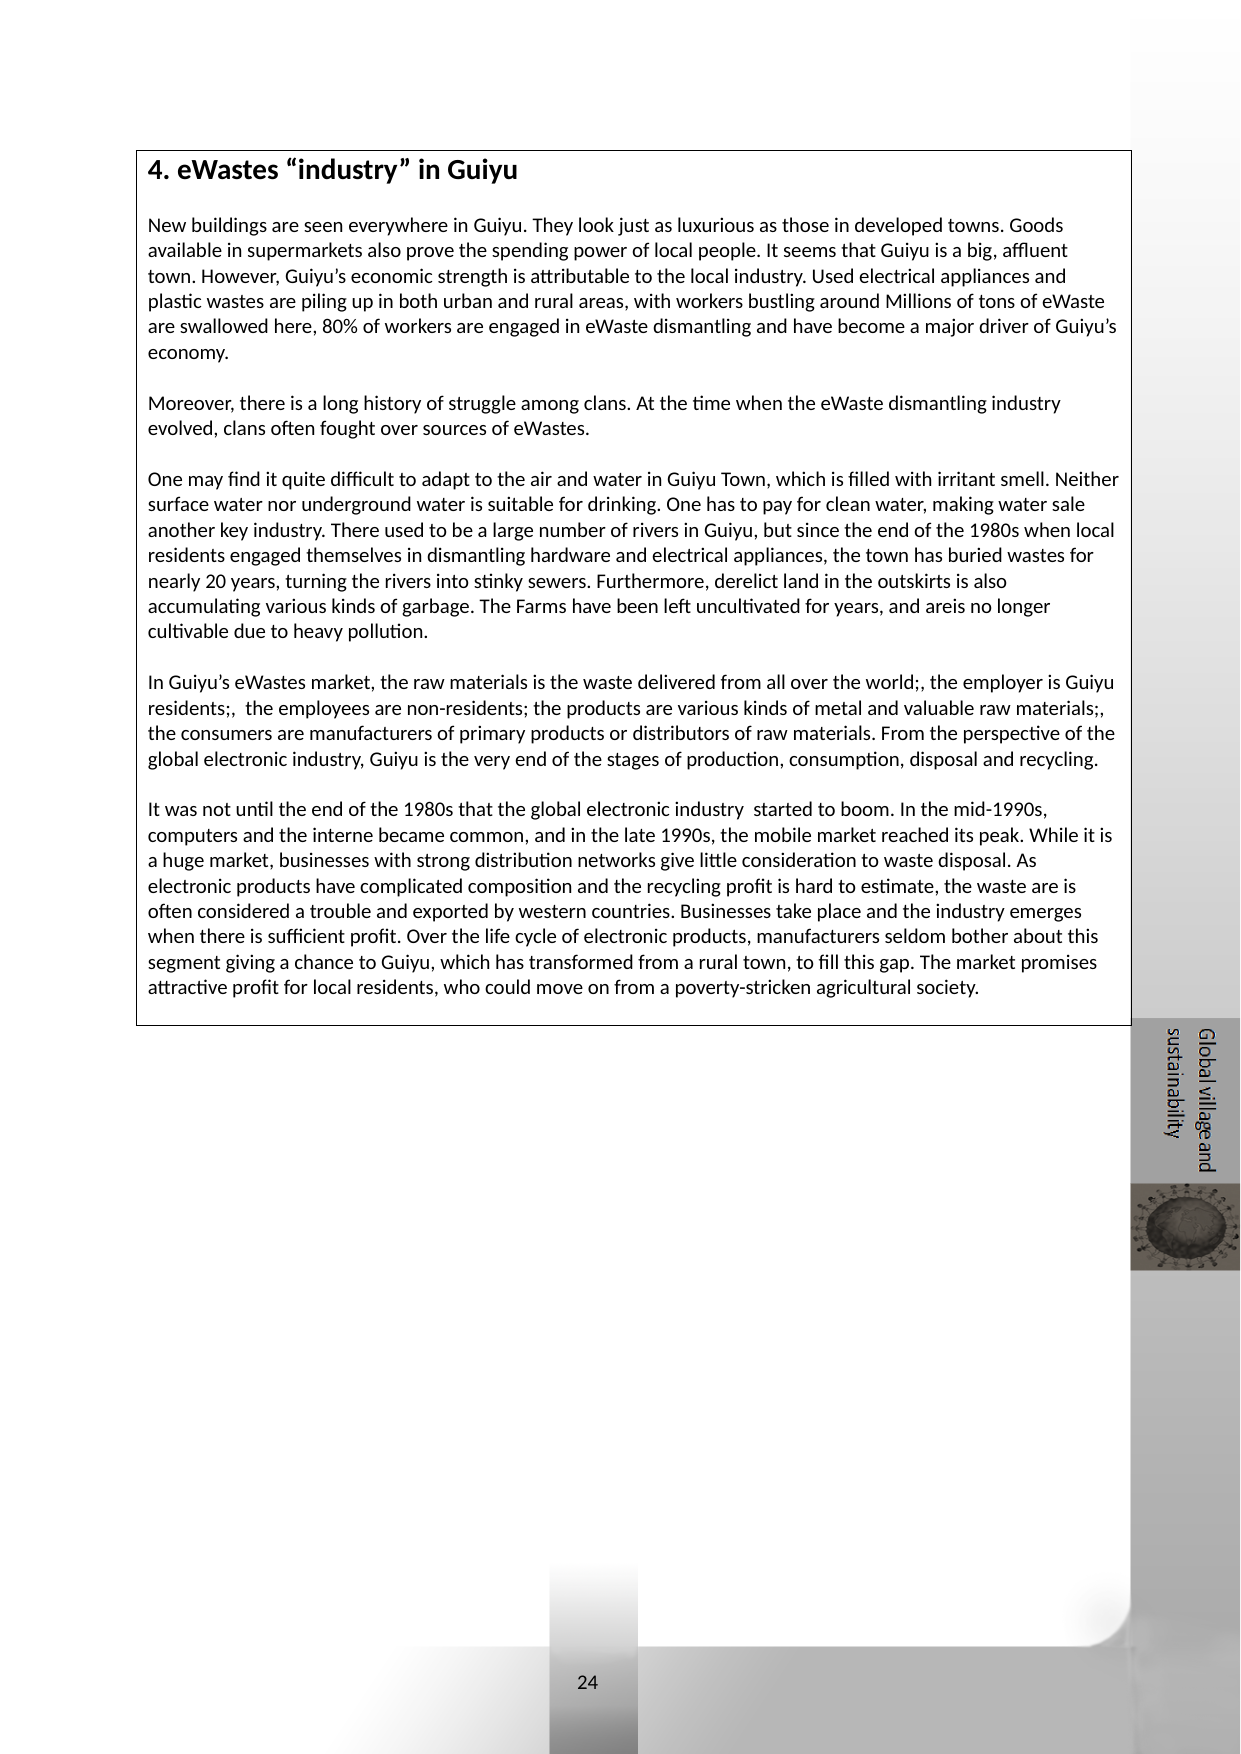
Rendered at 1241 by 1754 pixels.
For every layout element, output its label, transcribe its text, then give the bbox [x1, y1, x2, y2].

table_header 4. eWastes “industry” in Guiyu New buildings are seen everywhere in Guiyu. They look just as luxurious as those in developed towns. Goods available in supermarkets also prove the spending power of local people. It seems that Guiyu is a big, affluent town. However, Guiyu’s economic strength is attributable to the local industry. Used electrical appliances and plastic wastes are piling up in both urban and rural areas, with workers bustling around Millions of tons of eWaste are swallowed here, 80% of workers are engaged in eWaste dismantling and have become a major driver of Guiyu’s economy. Moreover, there is a long history of struggle among clans. At the time when the eWaste dismantling industry evolved, clans often fought over sources of eWastes. One may find it quite difficult to adapt to the air and water in Guiyu Town, which is filled with irritant smell. Neither surface water nor underground water is suitable for drinking. One has to pay for clean water, making water sale another key industry. There used to be a large number of rivers in Guiyu, but since the end of the 1980s when local residents engaged themselves in dismantling hardware and electrical appliances, the town has buried wastes for nearly 20 years, turning the rivers into stinky sewers. Furthermore, derelict land in the outskirts is also accumulating various kinds of garbage. The Farms have been left uncultivated for years, and areis no longer cultivable due to heavy pollution. In Guiyu’s eWastes market, the raw materials is the waste delivered from all over the world;, the employer is Guiyu residents;, the employees are non-residents; the products are various kinds of metal and valuable raw materials;, the consumers are manufacturers of primary products or distributors of raw materials. From the perspective of the global electronic industry, Guiyu is the very end of the stages of production, consumption, disposal and recycling. It was not until the end of the 1980s that the global electronic industry started to boom. In the mid-1990s, computers and the interne became common, and in the late 1990s, the mobile market reached its peak. While it is a huge market, businesses with strong distribution networks give little consideration to waste disposal. As electronic products have complicated composition and the recycling profit is hard to estimate, the waste are is often considered a trouble and exported by western countries. Businesses take place and the industry emerges when there is sufficient profit. Over the life cycle of electronic products, manufacturers seldom bother about this segment giving a chance to Guiyu, which has transformed from a rural town, to fill this gap. The market promises attractive profit for local residents, who could move on from a poverty-stricken agricultural society. [137, 151, 1131, 1025]
picture [0, 3, 1241, 1754]
